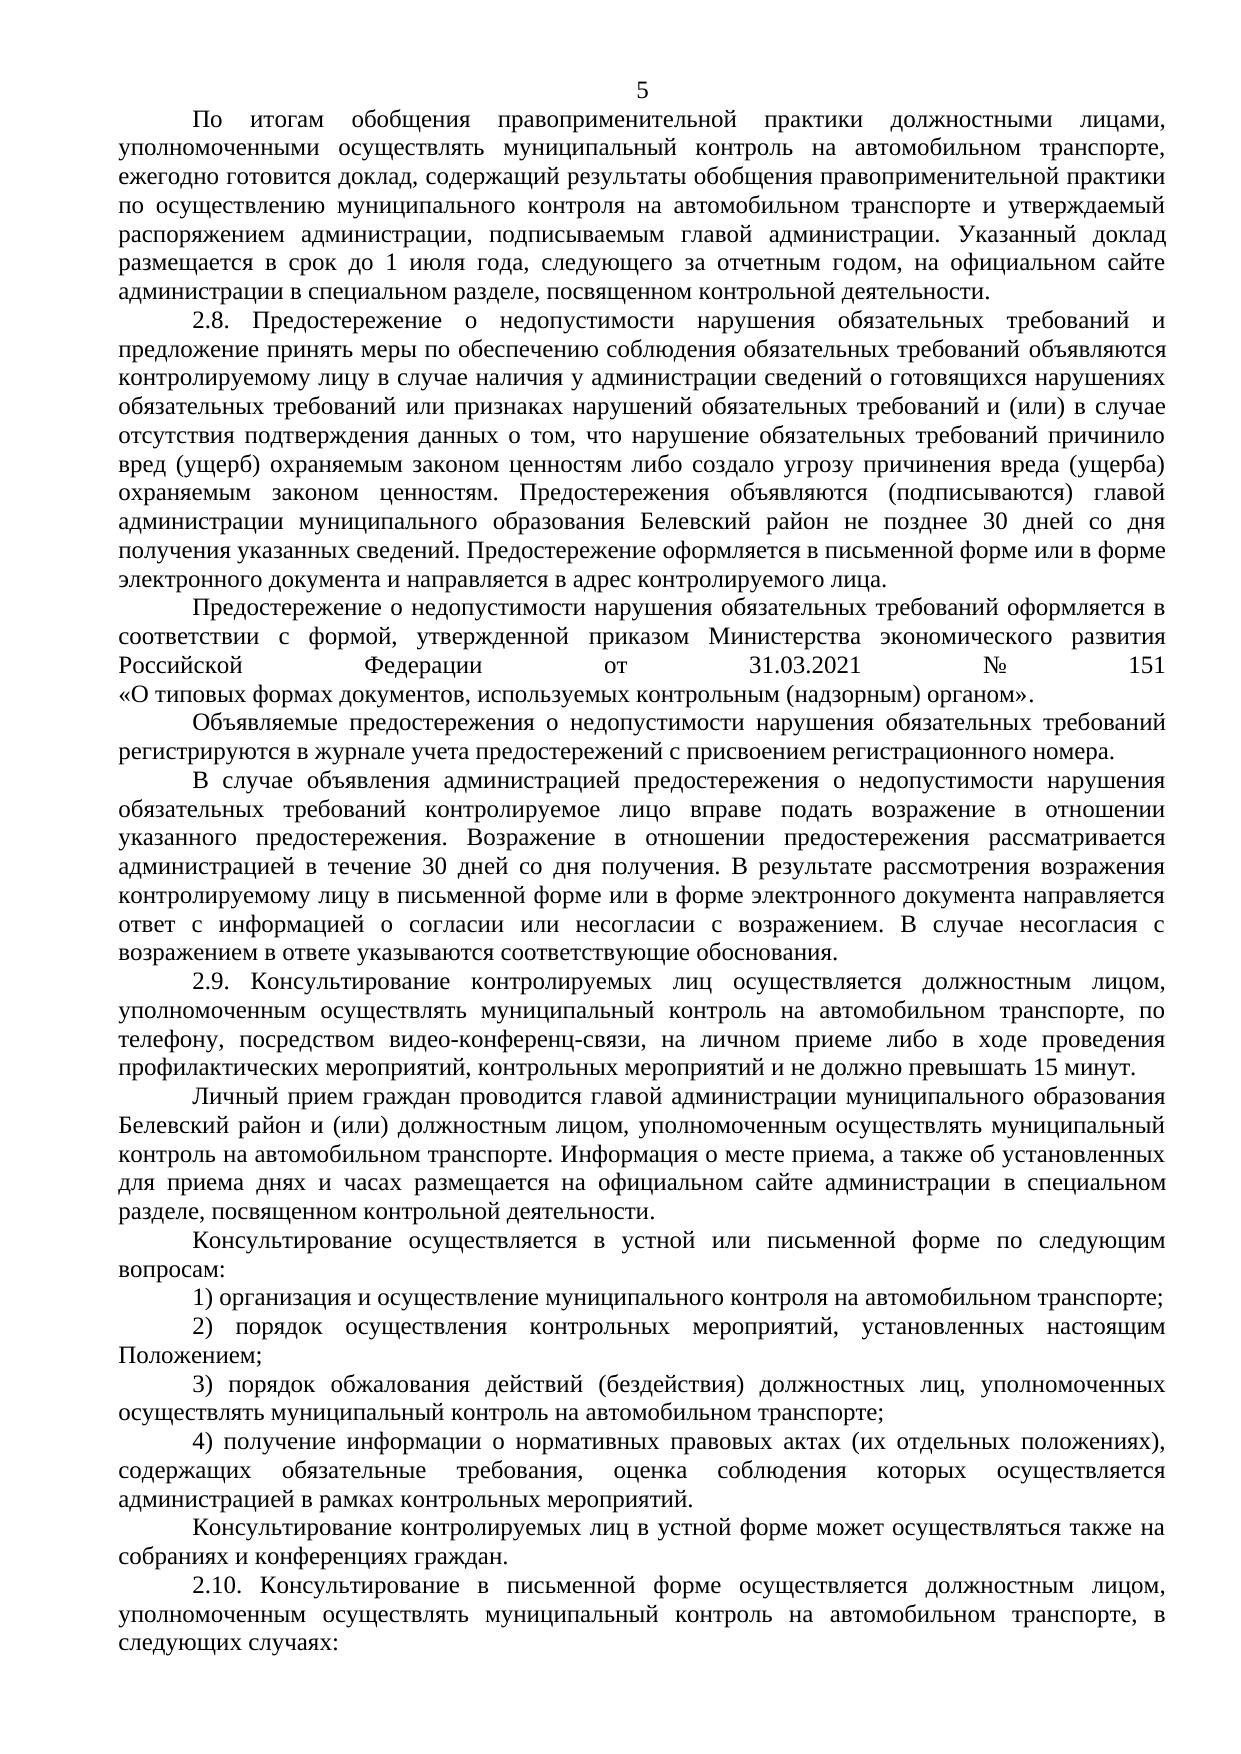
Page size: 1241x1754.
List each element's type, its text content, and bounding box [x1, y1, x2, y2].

text Предостережение о недопустимости нарушения обязательных требований оформляется в соответствии с формой, утвержденной приказом Министерства экономического развития Российской Федерации от 31.03.2021 № 151 «О типовых формах документов, используемых контрольным (надзорным) органом». [118, 592, 1166, 650]
text По итогам обобщения правоприменительной практики должностными лицами, уполномоченными осуществлять муниципальный контроль на автомобильном транспорте, ежегодно готовится доклад, содержащий результаты обобщения правоприменительной практики по осуществлению муниципального контроля на автомобильном транспорте и утверждаемый распоряжением администрации, подписываемым главой администрации. Указанный доклад размещается в срок до 1 июля года, следующего за отчетным годом, на официальном сайте администрации в специальном разделе, посвященном контрольной деятельности. [118, 104, 1166, 305]
text 2.9. Консультирование контролируемых лиц осуществляется должностным лицом, уполномоченным осуществлять муниципальный контроль на автомобильном транспорте, по телефону, посредством видео-конференц-связи, на личном приеме либо в ходе проведения профилактических мероприятий, контрольных мероприятий и не должно превышать 15 минут. [118, 966, 1166, 1081]
text Консультирование контролируемых лиц в устной форме может осуществляться также на собраниях и конференциях граждан. [118, 1512, 1166, 1570]
text 3) порядок обжалования действий (бездействия) должностных лиц, уполномоченных осуществлять муниципальный контроль на автомобильном транспорте; [118, 1369, 1166, 1426]
text 2.10. Консультирование в письменной форме осуществляется должностным лицом, уполномоченным осуществлять муниципальный контроль на автомобильном транспорте, в следующих случаях: [118, 1570, 1166, 1656]
text Консультирование осуществляется в устной или письменной форме по следующим вопросам: [118, 1225, 1166, 1282]
text Объявляемые предостережения о недопустимости нарушения обязательных требований регистрируются в журнале учета предостережений с присвоением регистрационного номера. [118, 707, 1166, 765]
text 2) порядок осуществления контрольных мероприятий, установленных настоящим Положением; [118, 1311, 1166, 1369]
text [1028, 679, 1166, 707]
text В случае объявления администрацией предостережения о недопустимости нарушения обязательных требований контролируемое лицо вправе подать возражение в отношении указанного предостережения. Возражение в отношении предостережения рассматривается администрацией в течение 30 дней со дня получения. В результате рассмотрения возражения контролируемому лицу в письменной форме или в форме электронного документа направляется ответ с информацией о согласии или несогласии с возражением. В случае несогласия с возражением в ответе указываются соответствующие обоснования. [118, 765, 1166, 966]
text 2.8. Предостережение о недопустимости нарушения обязательных требований и предложение принять меры по обеспечению соблюдения обязательных требований объявляются контролируемому лицу в случае наличия у администрации сведений о готовящихся нарушениях обязательных требований или признаках нарушений обязательных требований и (или) в случае отсутствия подтверждения данных о том, что нарушение обязательных требований причинило вред (ущерб) охраняемым законом ценностям либо создало угрозу причинения вреда (ущерба) охраняемым законом ценностям. Предостережения объявляются (подписываются) главой администрации муниципального образования Белевский район не позднее 30 дней со дня получения указанных сведений. Предостережение оформляется в письменной форме или в форме электронного документа и направляется в адрес контролируемого лица. [118, 305, 1166, 592]
text 1) организация и осуществление муниципального контроля на автомобильном транспорте; [118, 1282, 1166, 1311]
text 4) получение информации о нормативных правовых актах (их отдельных положениях), содержащих обязательные требования, оценка соблюдения которых осуществляется администрацией в рамках контрольных мероприятий. [118, 1426, 1166, 1512]
text Личный прием граждан проводится главой администрации муниципального образования Белевский район и (или) должностным лицом, уполномоченным осуществлять муниципальный контроль на автомобильном транспорте. Информация о месте приема, а также об установленных для приема днях и часах размещается на официальном сайте администрации в специальном разделе, посвященном контрольной деятельности. [118, 1081, 1166, 1225]
